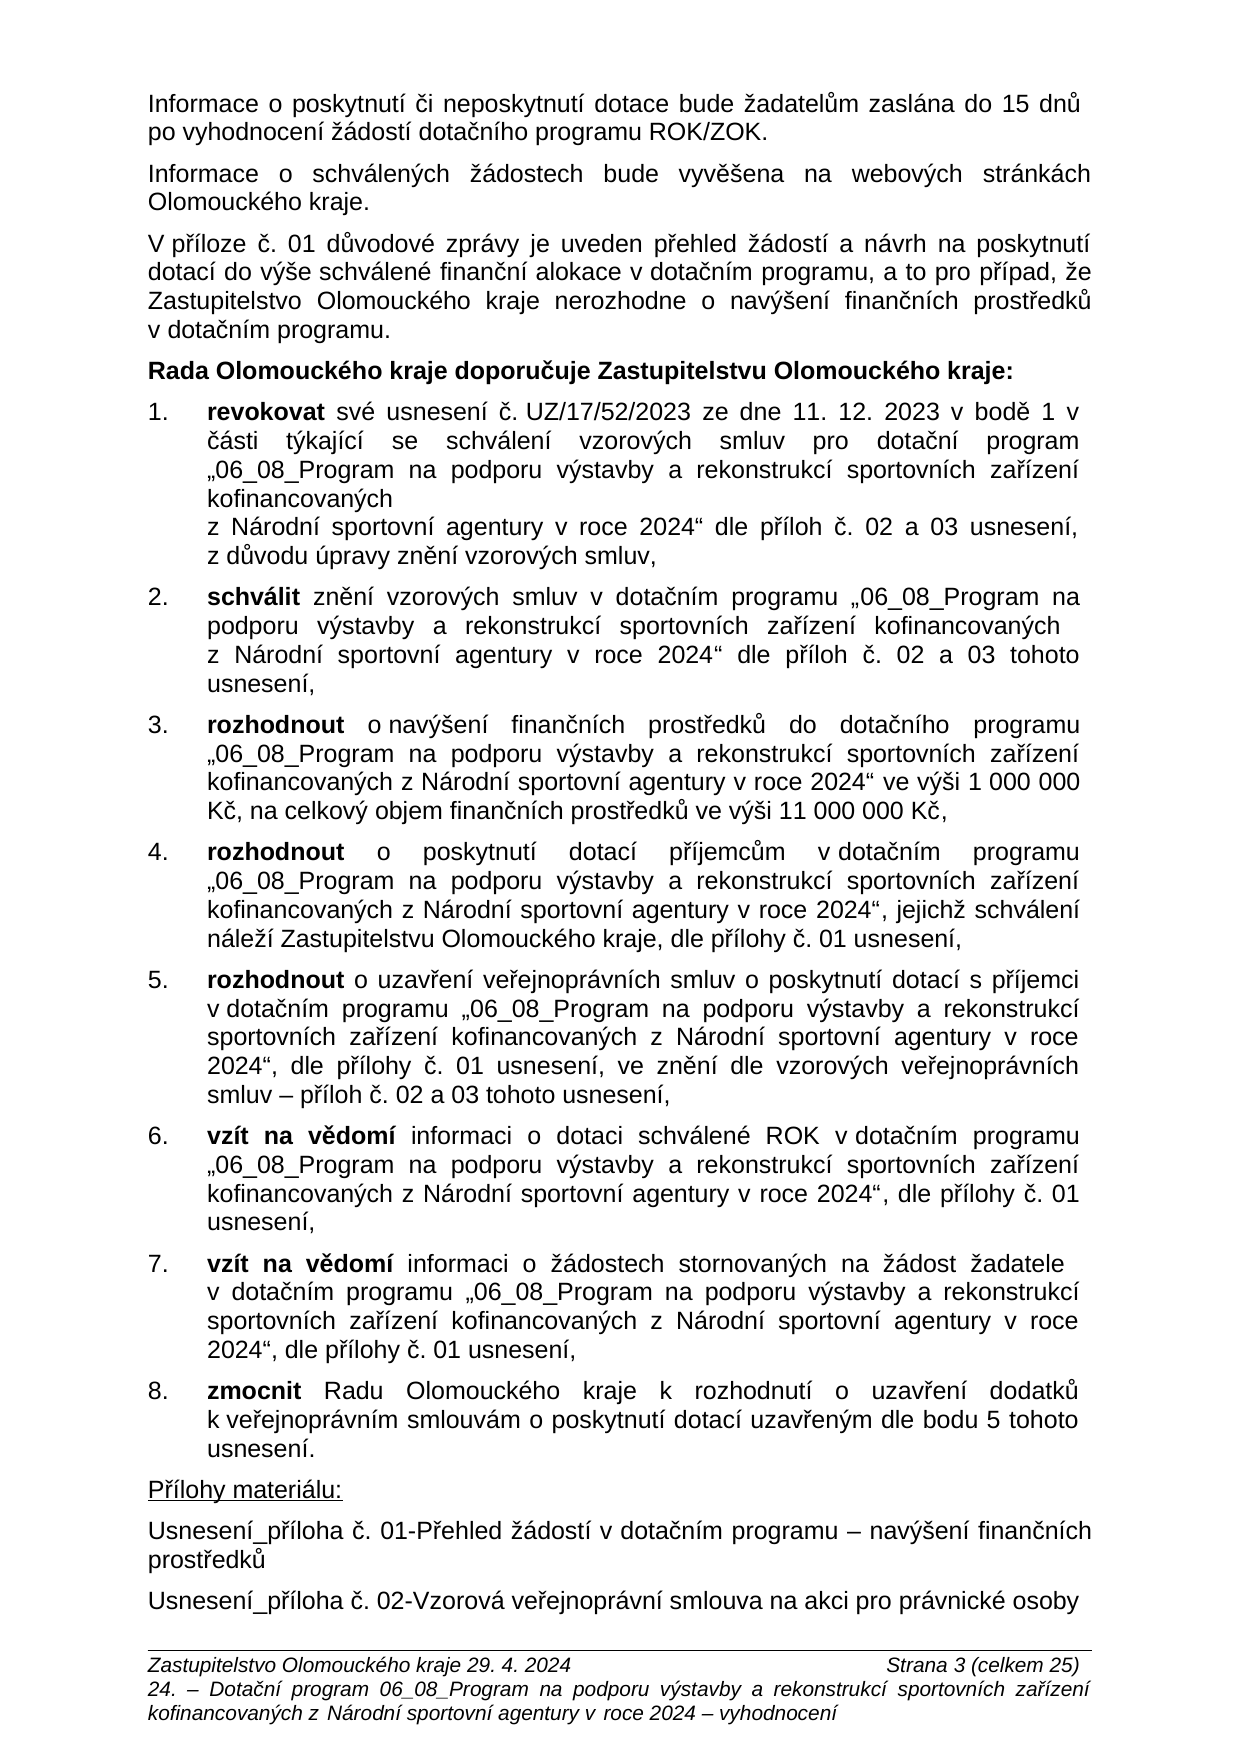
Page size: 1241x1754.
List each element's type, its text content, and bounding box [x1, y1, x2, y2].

list rozhodnout o uzavření veřejnoprávních smluv o poskytnutí dotací s příjemci v dotačním programu „06_08_Program na podporu výstavby a rekonstrukcí sportovních zařízení kofinancovaných z Národní sportovní agentury v roce 2024“, dle přílohy č. 01 usnesení, ve znění dle vzorových veřejnoprávních smluv – příloh č. 02 a 03 tohoto usnesení, [148, 965, 1080, 1109]
text Rada Olomouckého kraje doporučuje Zastupitelstvu Olomouckého kraje: [148, 356, 1092, 385]
list revokovat své usnesení č. UZ/17/52/2023 ze dne 11. 12. 2023 v bodě 1 v části týkající se schválení vzorových smluv pro dotační program „06_08_Program na podporu výstavby a rekonstrukcí sportovních zařízení kofinancovaných z Národní sportovní agentury v roce 2024“ dle příloh č. 02 a 03 usnesení, z důvodu úpravy znění vzorových smluv, [148, 397, 1080, 570]
list rozhodnout o poskytnutí dotací příjemcům v dotačním programu „06_08_Program na podporu výstavby a rekonstrukcí sportovních zařízení kofinancovaných z Národní sportovní agentury v roce 2024“, jejichž schválení náleží Zastupitelstvu Olomouckého kraje, dle přílohy č. 01 usnesení, [148, 837, 1080, 952]
text Přílohy materiálu: [148, 1475, 1092, 1504]
list V příloze č. 01 důvodové zprávy je uveden přehled žádostí a návrh na poskytnutí dotací do výše schválené finanční alokace v dotačním programu, a to pro případ, že Zastupitelstvo Olomouckého kraje nerozhodne o navýšení finančních prostředků v dotačním programu. [148, 229, 1092, 344]
list schválit znění vzorových smluv v dotačním programu „06_08_Program na podporu výstavby a rekonstrukcí sportovních zařízení kofinancovaných z Národní sportovní agentury v roce 2024“ dle příloh č. 02 a 03 tohoto usnesení, [148, 582, 1080, 697]
list Informace o schválených žádostech bude vyvěšena na webových stránkách Olomouckého kraje. [148, 159, 1092, 216]
list Informace o poskytnutí či neposkytnutí dotace bude žadatelům zaslána do 15 dnů po vyhodnocení žádostí dotačního programu ROK/ZOK. [148, 89, 1092, 146]
list rozhodnout o navýšení finančních prostředků do dotačního programu „06_08_Program na podporu výstavby a rekonstrukcí sportovních zařízení kofinancovaných z Národní sportovní agentury v roce 2024“ ve výši 1 000 000 Kč, na celkový objem finančních prostředků ve výši 11 000 000 Kč, [148, 710, 1080, 825]
list vzít na vědomí informaci o dotaci schválené ROK v dotačním programu „06_08_Program na podporu výstavby a rekonstrukcí sportovních zařízení kofinancovaných z Národní sportovní agentury v roce 2024“, dle přílohy č. 01 usnesení, [148, 1121, 1080, 1236]
list zmocnit Radu Olomouckého kraje k rozhodnutí o uzavření dodatků k veřejnoprávním smlouvám o poskytnutí dotací uzavřeným dle bodu 5 tohoto usnesení. [148, 1376, 1080, 1462]
text Usnesení_příloha č. 02-Vzorová veřejnoprávní smlouva na akci pro právnické osoby [148, 1586, 1092, 1615]
list vzít na vědomí informaci o žádostech stornovaných na žádost žadatele v dotačním programu „06_08_Program na podporu výstavby a rekonstrukcí sportovních zařízení kofinancovaných z Národní sportovní agentury v roce 2024“, dle přílohy č. 01 usnesení, [148, 1249, 1080, 1364]
text Usnesení_příloha č. 01-Přehled žádostí v dotačním programu – navýšení finančních prostředků [148, 1516, 1092, 1574]
